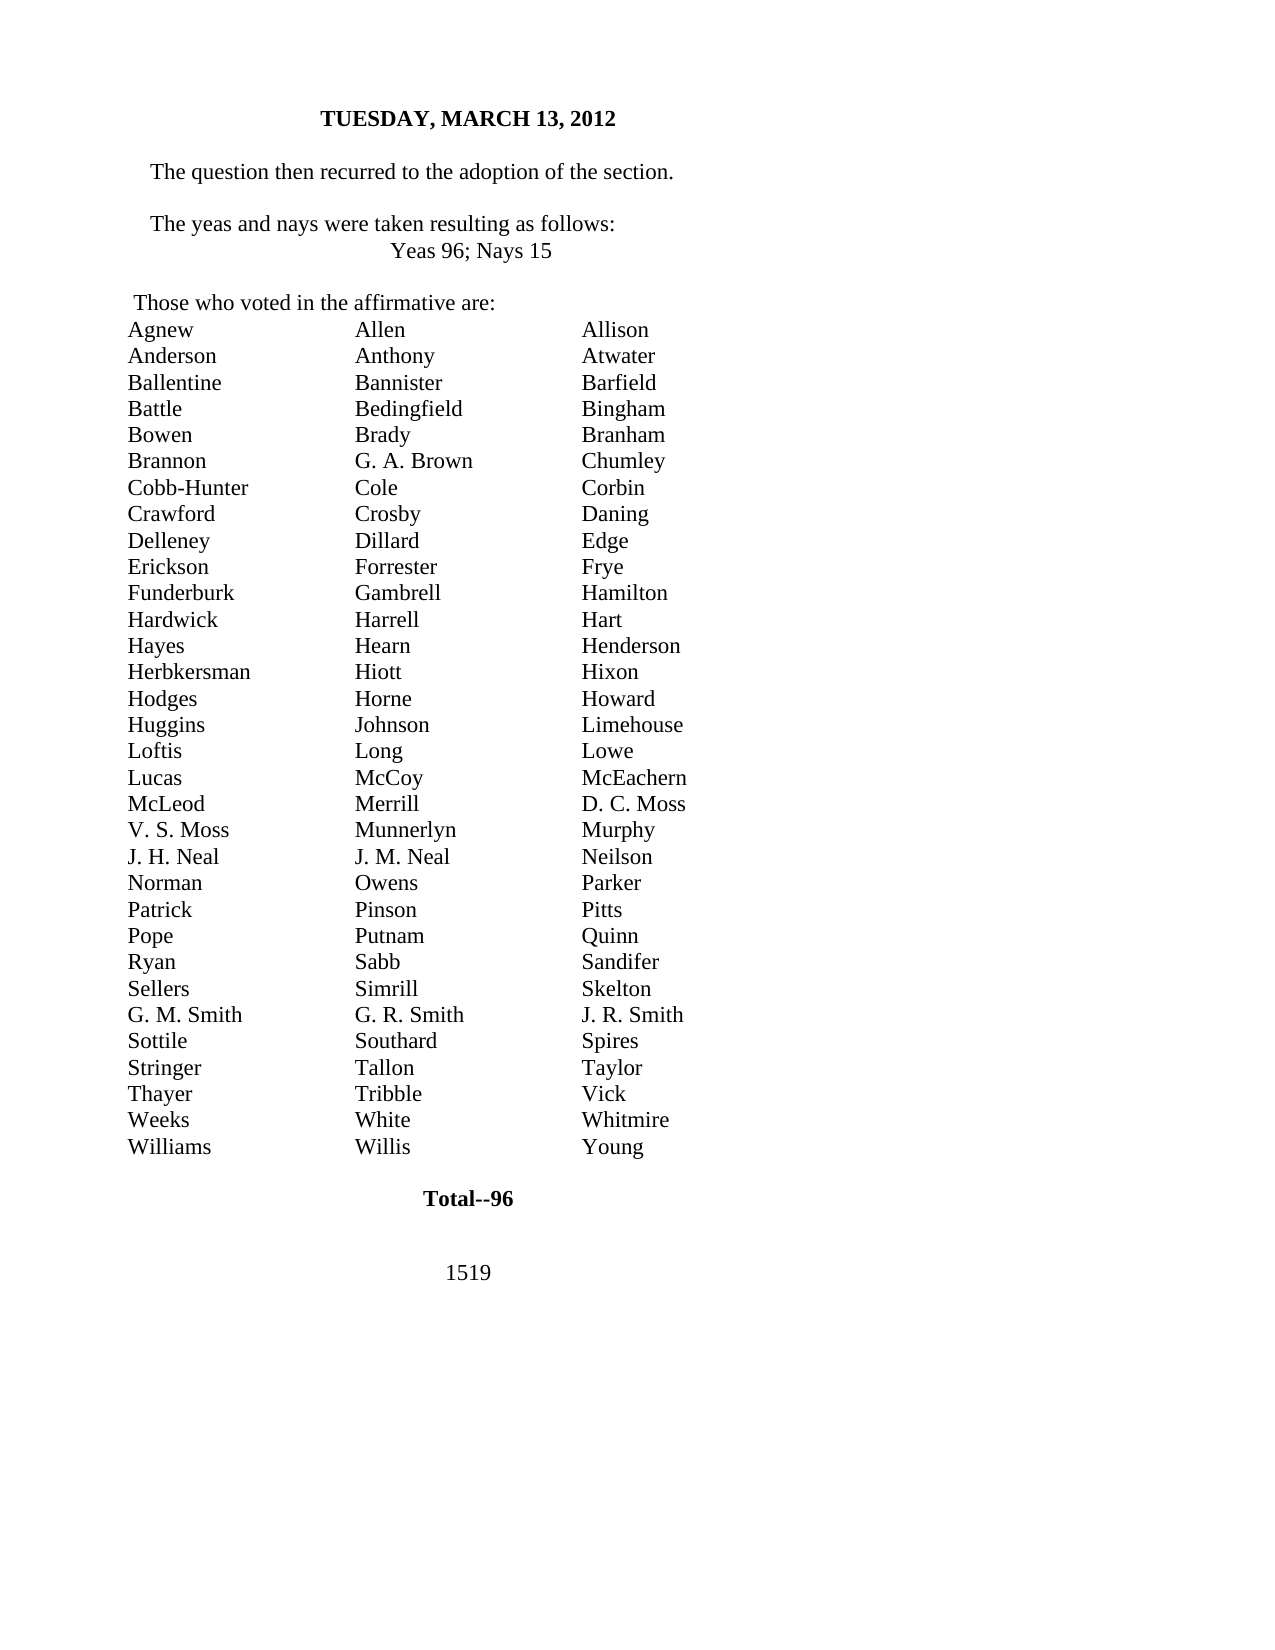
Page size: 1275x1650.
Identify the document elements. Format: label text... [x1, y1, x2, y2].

table_cell Hixon [570, 659, 797, 685]
table_cell Spires [570, 1028, 797, 1054]
table_cell Gambrell [343, 579, 570, 606]
table_cell Tribble [343, 1080, 570, 1106]
table_cell Frye [570, 553, 797, 579]
table_cell Pope [116, 922, 343, 948]
table_cell McLeod [116, 790, 343, 817]
table_cell Owens [343, 869, 570, 896]
table_cell Cole [343, 474, 570, 500]
table_cell Barfield [570, 369, 797, 395]
table_cell Bowen [116, 421, 343, 448]
table_cell Lucas [116, 764, 343, 790]
table_cell Henderson [570, 632, 797, 658]
table_cell Horne [343, 685, 570, 711]
table_cell Edge [570, 527, 797, 553]
table_cell Loftis [116, 738, 343, 764]
table_cell Stringer [116, 1054, 343, 1080]
table_cell Bingham [570, 395, 797, 421]
table_cell Sabb [343, 948, 570, 975]
table_cell Delleney [116, 527, 343, 553]
table_cell Howard [570, 685, 797, 711]
table_cell Williams [116, 1133, 343, 1159]
table_cell Funderburk [116, 579, 343, 606]
table_cell Anthony [343, 342, 570, 368]
table_header Agnew [116, 316, 343, 342]
table_cell Sandifer [570, 948, 797, 975]
table_cell Branham [570, 421, 797, 448]
table_cell Corbin [570, 474, 797, 500]
table_cell Vick [570, 1080, 797, 1106]
table_cell Bannister [343, 369, 570, 395]
table_cell Hodges [116, 685, 343, 711]
table_cell Hart [570, 606, 797, 632]
table_cell Murphy [570, 817, 797, 843]
table_cell Putnam [343, 922, 570, 948]
table_cell McCoy [343, 764, 570, 790]
table_cell Ryan [116, 948, 343, 975]
table_cell Long [343, 738, 570, 764]
table_cell Crawford [116, 500, 343, 527]
table_cell Hayes [116, 632, 343, 658]
table_cell Ballentine [116, 369, 343, 395]
table_cell White [343, 1106, 570, 1133]
table_cell Tallon [343, 1054, 570, 1080]
table_cell Brady [343, 421, 570, 448]
table_cell Parker [570, 869, 797, 896]
table_cell Quinn [570, 922, 797, 948]
table_cell Cobb-Hunter [116, 474, 343, 500]
table_cell Sellers [116, 975, 343, 1001]
text The question then recurred to the adoption of the section. [127, 158, 786, 184]
table_cell Munnerlyn [343, 817, 570, 843]
table_cell Simrill [343, 975, 570, 1001]
table_cell Pinson [343, 896, 570, 922]
text The yeas and nays were taken resulting as follows: [127, 210, 786, 237]
table_cell Dillard [343, 527, 570, 553]
table_cell Patrick [116, 896, 343, 922]
table_cell Neilson [570, 843, 797, 869]
table_cell Whitmire [570, 1106, 797, 1133]
table_cell G. M. Smith [116, 1001, 343, 1027]
table_cell Huggins [116, 711, 343, 737]
table_cell Anderson [116, 342, 343, 368]
table_cell Merrill [343, 790, 570, 817]
table_cell Hiott [343, 659, 570, 685]
table_cell Limehouse [570, 711, 797, 737]
table_cell Southard [343, 1028, 570, 1054]
table_cell Willis [343, 1133, 570, 1159]
table_cell Hamilton [570, 579, 797, 606]
table_cell Sottile [116, 1028, 343, 1054]
table_cell Thayer [116, 1080, 343, 1106]
table_cell Bedingfield [343, 395, 570, 421]
table_cell Erickson [116, 553, 343, 579]
table_cell V. S. Moss [116, 817, 343, 843]
table_cell Lowe [570, 738, 797, 764]
text Those who voted in the affirmative are: [127, 289, 786, 316]
table_header Allen [343, 316, 570, 342]
table_cell Forrester [343, 553, 570, 579]
table_cell Battle [116, 395, 343, 421]
table_cell Hardwick [116, 606, 343, 632]
table_cell Daning [570, 500, 797, 527]
table_cell D. C. Moss [570, 790, 797, 817]
table_cell J. M. Neal [343, 843, 570, 869]
table_cell Pitts [570, 896, 797, 922]
table_cell McEachern [570, 764, 797, 790]
table_header Allison [570, 316, 797, 342]
text Yeas 96; Nays 15 [127, 237, 786, 263]
table_cell J. H. Neal [116, 843, 343, 869]
table_cell Johnson [343, 711, 570, 737]
table_cell Skelton [570, 975, 797, 1001]
table_cell Brannon [116, 448, 343, 474]
table_cell Chumley [570, 448, 797, 474]
table_cell Herbkersman [116, 659, 343, 685]
table_cell Taylor [570, 1054, 797, 1080]
table_cell Atwater [570, 342, 797, 368]
table_cell Young [570, 1133, 797, 1159]
table_cell Norman [116, 869, 343, 896]
table_cell Harrell [343, 606, 570, 632]
table_cell Hearn [343, 632, 570, 658]
table_cell G. A. Brown [343, 448, 570, 474]
table_cell J. R. Smith [570, 1001, 797, 1027]
table_cell Weeks [116, 1106, 343, 1133]
text Total--96 [127, 1186, 786, 1212]
table_cell G. R. Smith [343, 1001, 570, 1027]
table_cell Crosby [343, 500, 570, 527]
